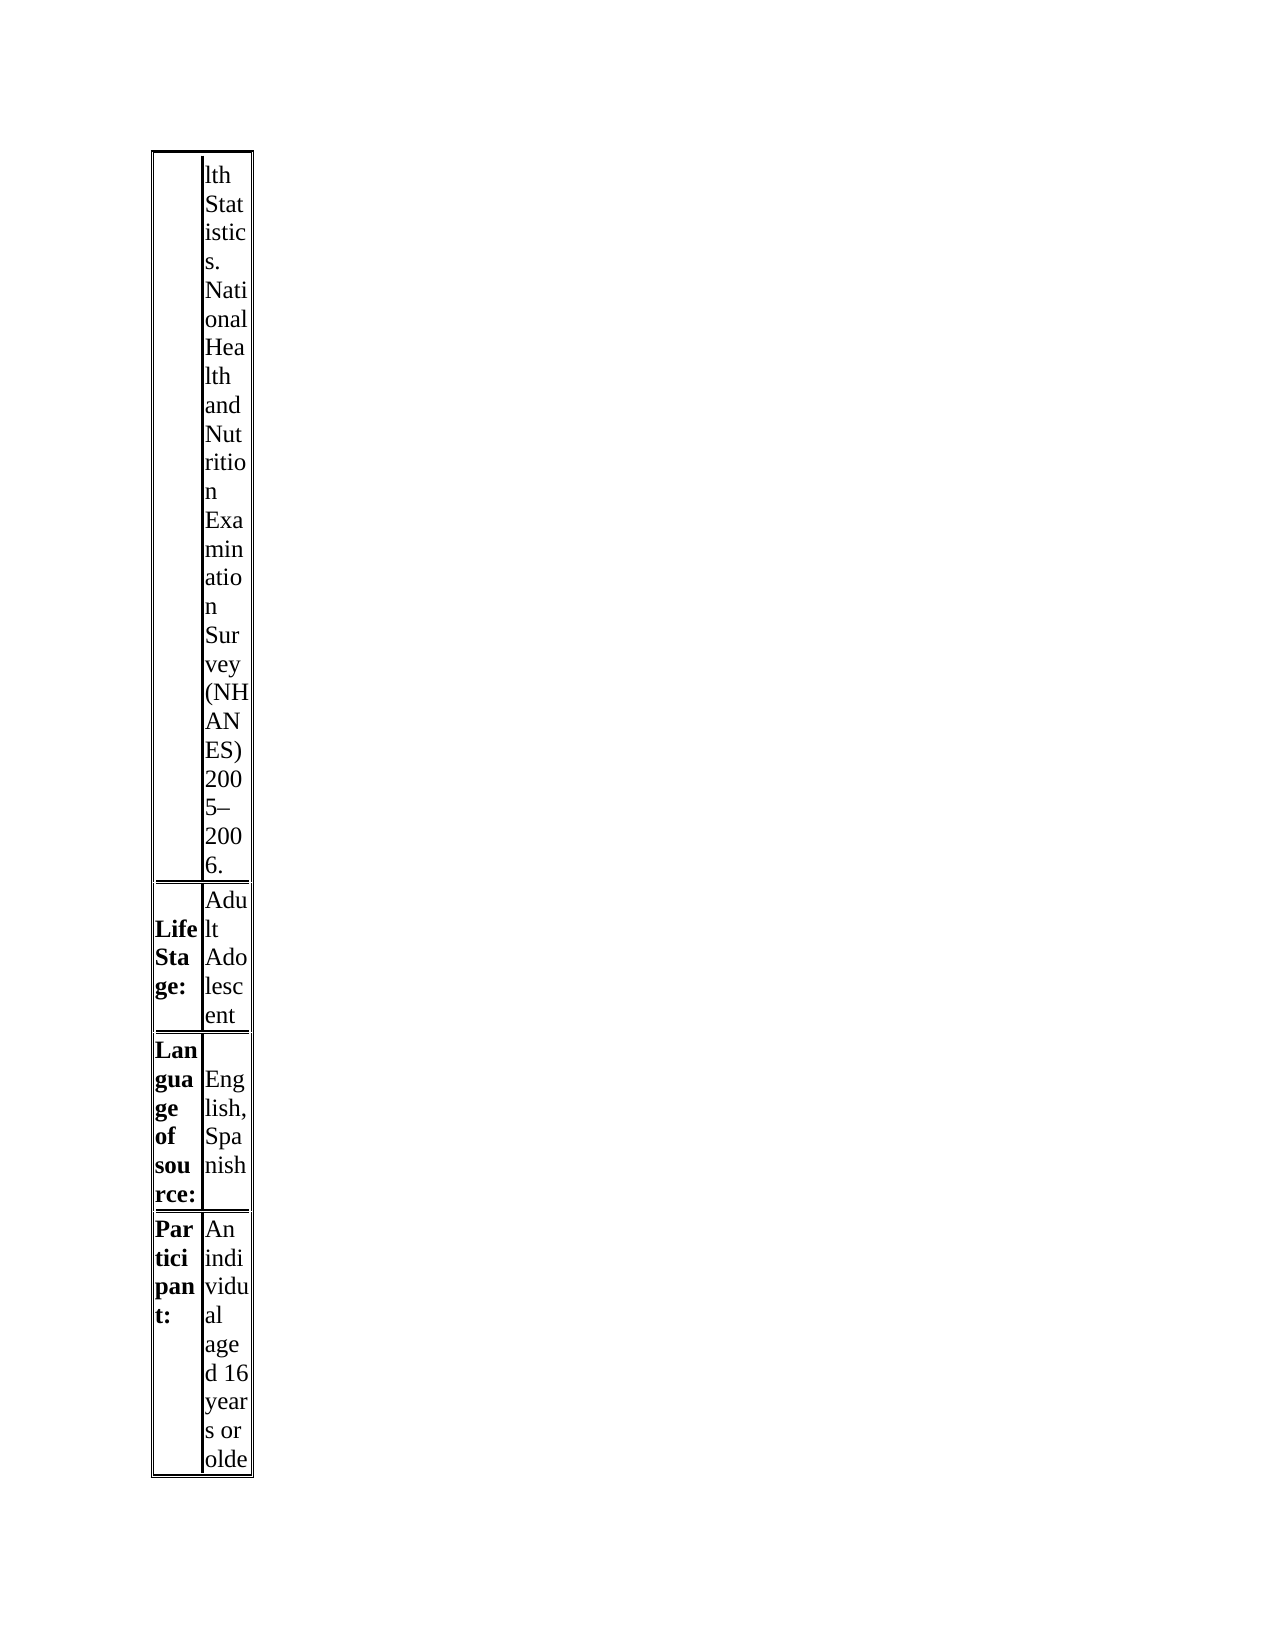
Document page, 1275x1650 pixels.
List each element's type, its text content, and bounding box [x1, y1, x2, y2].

table_cell Language of source: [154, 1030, 201, 1209]
table_cell Life Stage: [154, 880, 201, 1030]
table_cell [202, 153, 251, 880]
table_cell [202, 1209, 251, 1474]
table_cell Participant: [154, 1209, 202, 1474]
table_cell Adult Adolescent [204, 880, 251, 1030]
table_cell Source: [154, 153, 202, 880]
table_cell English, Spanish [204, 1030, 251, 1209]
